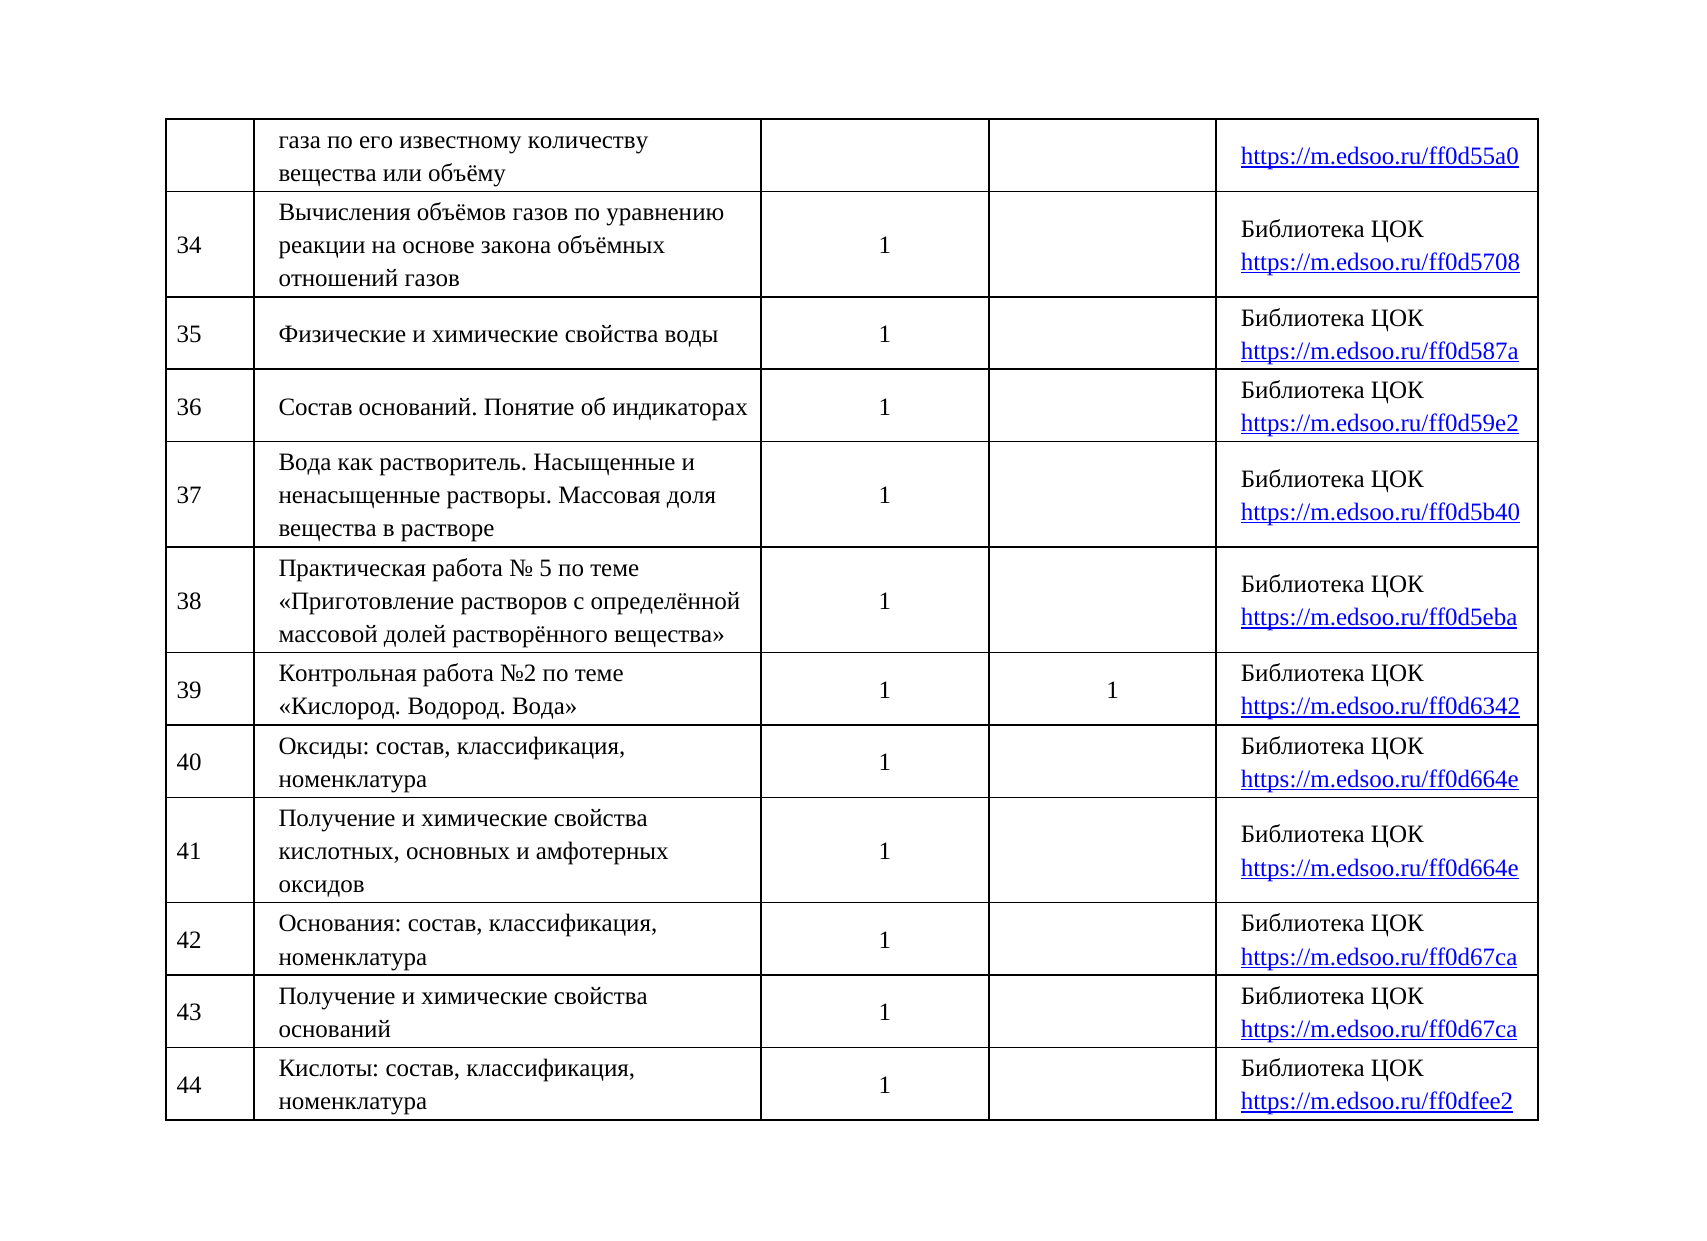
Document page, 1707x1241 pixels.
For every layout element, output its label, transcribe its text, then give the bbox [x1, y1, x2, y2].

table_cell 1 [762, 442, 988, 546]
table_cell Состав оснований. Понятие об индикаторах [255, 370, 760, 441]
table_cell [990, 1048, 1215, 1119]
table_cell 1 [762, 548, 988, 652]
table_cell Библиотека ЦОК https://m.edsoo.ru/ff0d587a [1217, 298, 1537, 368]
table_cell 34 [167, 192, 253, 296]
table_cell Библиотека ЦОК https://m.edsoo.ru/ff0d664e [1217, 726, 1537, 796]
table_cell Вычисления объёмов газов по уравнению реакции на основе закона объёмных отношений газов [255, 192, 760, 296]
table_cell Практическая работа № 5 по теме «Приготовление растворов с определённой массовой долей растворённого вещества» [255, 548, 760, 652]
table_cell Оксиды: состав, классификация, номенклатура [255, 726, 760, 796]
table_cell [1217, 120, 1537, 191]
table_cell 1 [762, 192, 988, 296]
table_cell [990, 298, 1215, 368]
table_cell Библиотека ЦОК https://m.edsoo.ru/ff0d59e2 [1217, 370, 1537, 441]
table_cell Библиотека ЦОК https://m.edsoo.ru/ff0d664e [1217, 798, 1537, 902]
table_cell [990, 442, 1215, 546]
table_cell Кислоты: состав, классификация, номенклатура [255, 1048, 760, 1119]
table_cell 44 [167, 1048, 253, 1119]
table_cell Библиотека ЦОК https://m.edsoo.ru/ff0d6342 [1217, 653, 1537, 724]
table_cell 1 [762, 1048, 988, 1119]
table_cell Физические и химические свойства воды [255, 298, 760, 368]
table_cell 33 [167, 120, 253, 191]
table_cell 41 [167, 798, 253, 902]
table_cell 1 [762, 120, 988, 191]
table_cell 1 [762, 976, 988, 1047]
table_cell 39 [167, 653, 253, 724]
table_cell [990, 120, 1215, 191]
table_cell 1 [762, 903, 988, 974]
table_cell 1 [990, 653, 1215, 724]
table_cell 37 [167, 442, 253, 546]
table_cell Контрольная работа №2 по теме «Кислород. Водород. Вода» [255, 653, 760, 724]
table_cell 1 [762, 726, 988, 796]
table_cell Получение и химические свойства кислотных, основных и амфотерных оксидов [255, 798, 760, 902]
table_cell [990, 548, 1215, 652]
table_cell [990, 726, 1215, 796]
table_cell Получение и химические свойства оснований [255, 976, 760, 1047]
table_cell 1 [762, 370, 988, 441]
table_cell Вода как растворитель. Насыщенные и ненасыщенные растворы. Массовая доля вещества в растворе [255, 442, 760, 546]
table_cell [990, 798, 1215, 902]
table_cell Библиотека ЦОК https://m.edsoo.ru/ff0d67ca [1217, 903, 1537, 974]
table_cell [1217, 1048, 1537, 1119]
table_cell 1 [762, 653, 988, 724]
table_cell [990, 903, 1215, 974]
table_cell 42 [167, 903, 253, 974]
table_cell 1 [762, 798, 988, 902]
table_cell [990, 976, 1215, 1047]
table_cell 40 [167, 726, 253, 796]
table_cell 43 [167, 976, 253, 1047]
table_cell Библиотека ЦОК https://m.edsoo.ru/ff0d67ca [1217, 976, 1537, 1047]
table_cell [255, 120, 760, 191]
table_cell Основания: состав, классификация, номенклатура [255, 903, 760, 974]
table_cell Библиотека ЦОК https://m.edsoo.ru/ff0d5eba [1217, 548, 1537, 652]
table_cell 35 [167, 298, 253, 368]
table_cell 38 [167, 548, 253, 652]
table_cell 36 [167, 370, 253, 441]
table_cell [990, 370, 1215, 441]
table_cell Библиотека ЦОК https://m.edsoo.ru/ff0d5b40 [1217, 442, 1537, 546]
table_cell [990, 192, 1215, 296]
table_cell Библиотека ЦОК https://m.edsoo.ru/ff0d5708 [1217, 192, 1537, 296]
table_cell 1 [762, 298, 988, 368]
